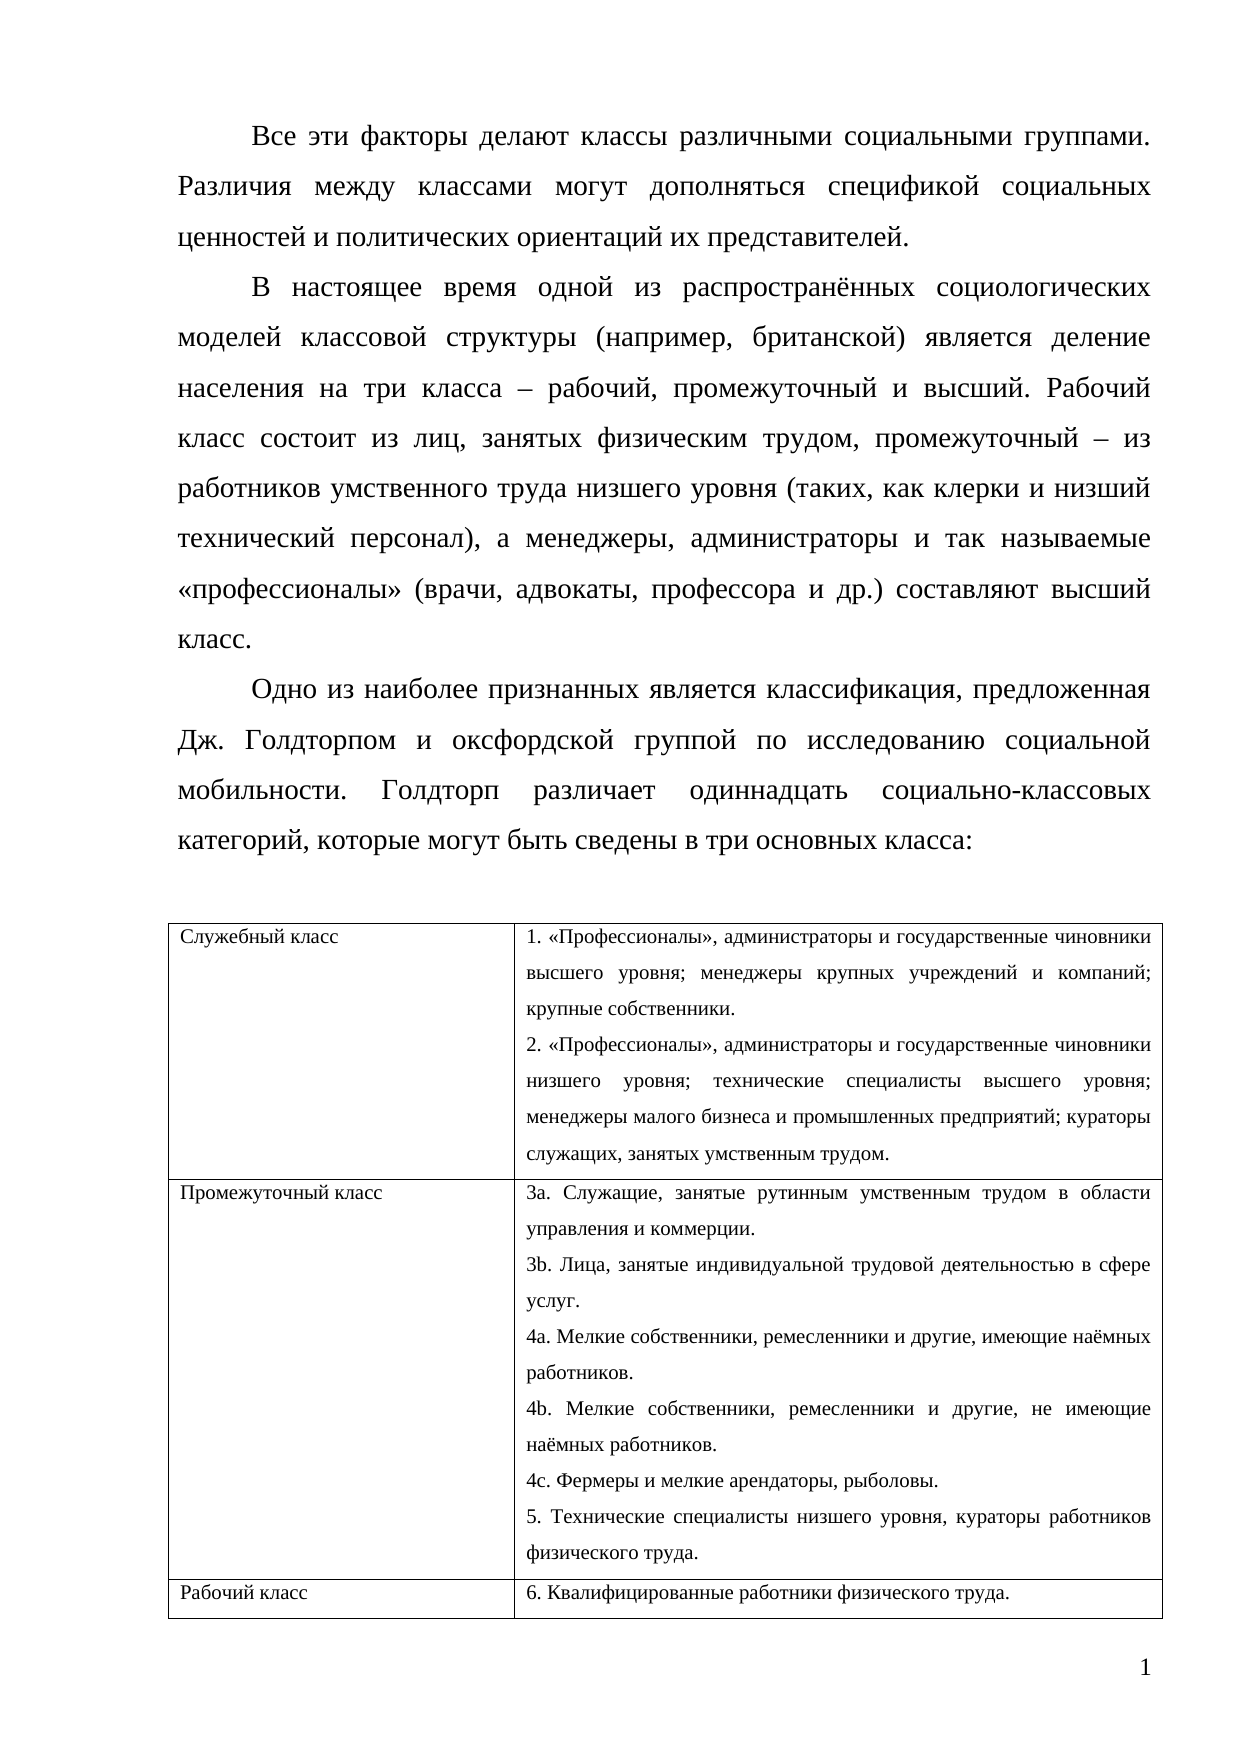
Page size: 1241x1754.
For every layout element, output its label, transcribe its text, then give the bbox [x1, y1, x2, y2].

table_header 1. «Профессионалы», администраторы и государственные чиновники высшего уровня; менеджеры крупных учреждений и компаний; крупные собственники. 2. «Профессионалы», администраторы и государственные чиновники низшего уровня; технические специалисты высшего уровня; менеджеры малого бизнеса и промышленных предприятий; кураторы служащих, занятых умственным трудом. [515, 924, 1162, 1179]
text В настоящее время одной из распространённых социологических моделей классовой структуры (например, британской) является деление населения на три класса – рабочий, промежуточный и высший. Рабочий класс состоит из лиц, занятых физическим трудом, промежуточный – из работников умственного труда низшего уровня (таких, как клерки и низший технический персонал), а менеджеры, администраторы и так называемые «профессионалы» (врачи, адвокаты, профессора и др.) составляют высший класс. [177, 269, 1152, 655]
table_cell Рабочий класс [169, 1580, 514, 1618]
text Одно из наиболее признанных является классификация, предложенная Дж. Голдторпом и оксфордской группой по исследованию социальной мобильности. Голдторп различает одиннадцать социально-классовых категорий, которые могут быть сведены в три основных класса: [177, 672, 1152, 856]
table_cell 3a. Служащие, занятые рутинным умственным трудом в области управления и коммерции. 3b. Лица, занятые индивидуальной трудовой деятельностью в сфере услуг. 4a. Мелкие собственники, ремесленники и другие, имеющие наёмных работников. 4b. Мелкие собственники, ремесленники и другие, не имеющие наёмных работников. 4c. Фермеры и мелкие арендаторы, рыболовы. 5. Технические специалисты низшего уровня, кураторы работников физического труда. [515, 1180, 1162, 1578]
table_cell Промежуточный класс [169, 1180, 514, 1578]
table_header Служебный класс [169, 924, 514, 1179]
text Все эти факторы делают классы различными социальными группами. Различия между классами могут дополняться спецификой социальных ценностей и политических ориентаций их представителей. [177, 118, 1152, 252]
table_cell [515, 1580, 1162, 1618]
